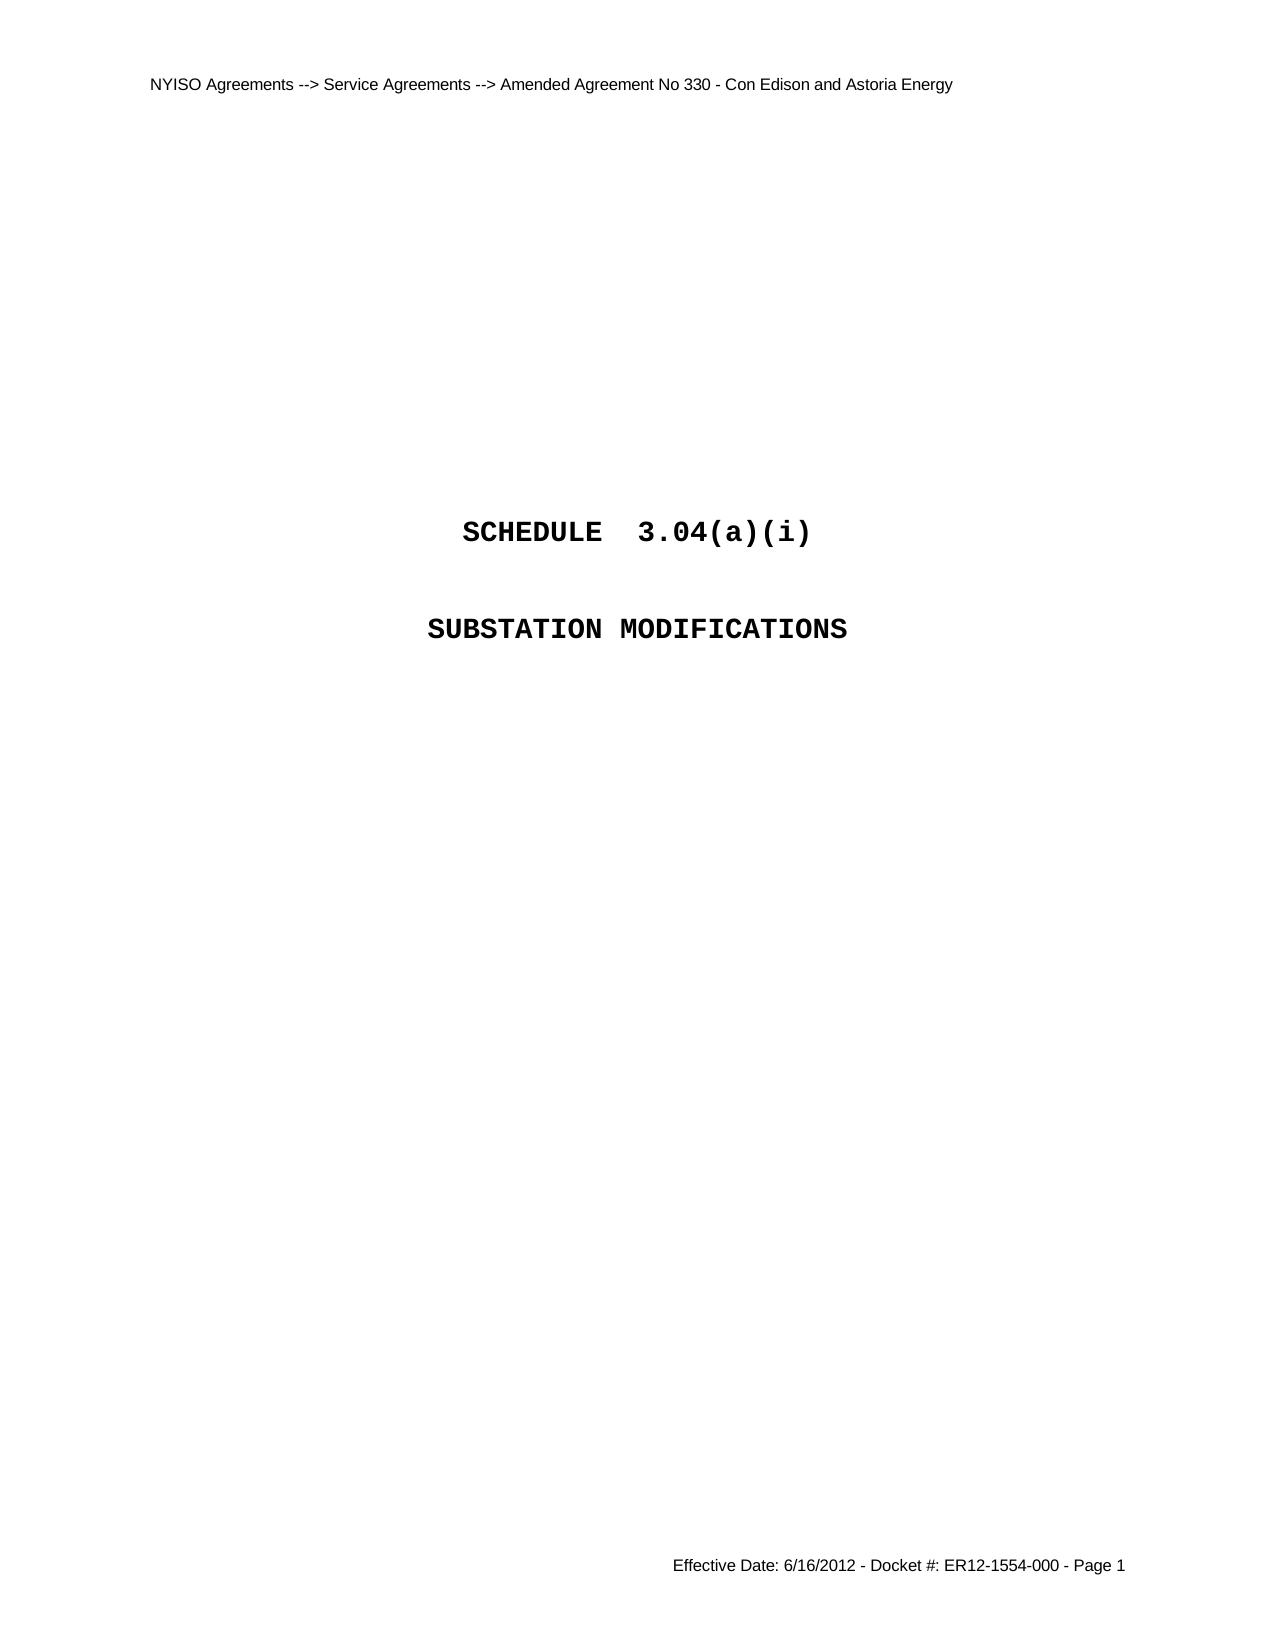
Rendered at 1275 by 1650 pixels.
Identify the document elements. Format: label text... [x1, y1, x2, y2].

text SUBSTATION MODIFICATIONS [150, 615, 1125, 647]
text SCHEDULE 3.04(a)(i) [150, 517, 1125, 550]
